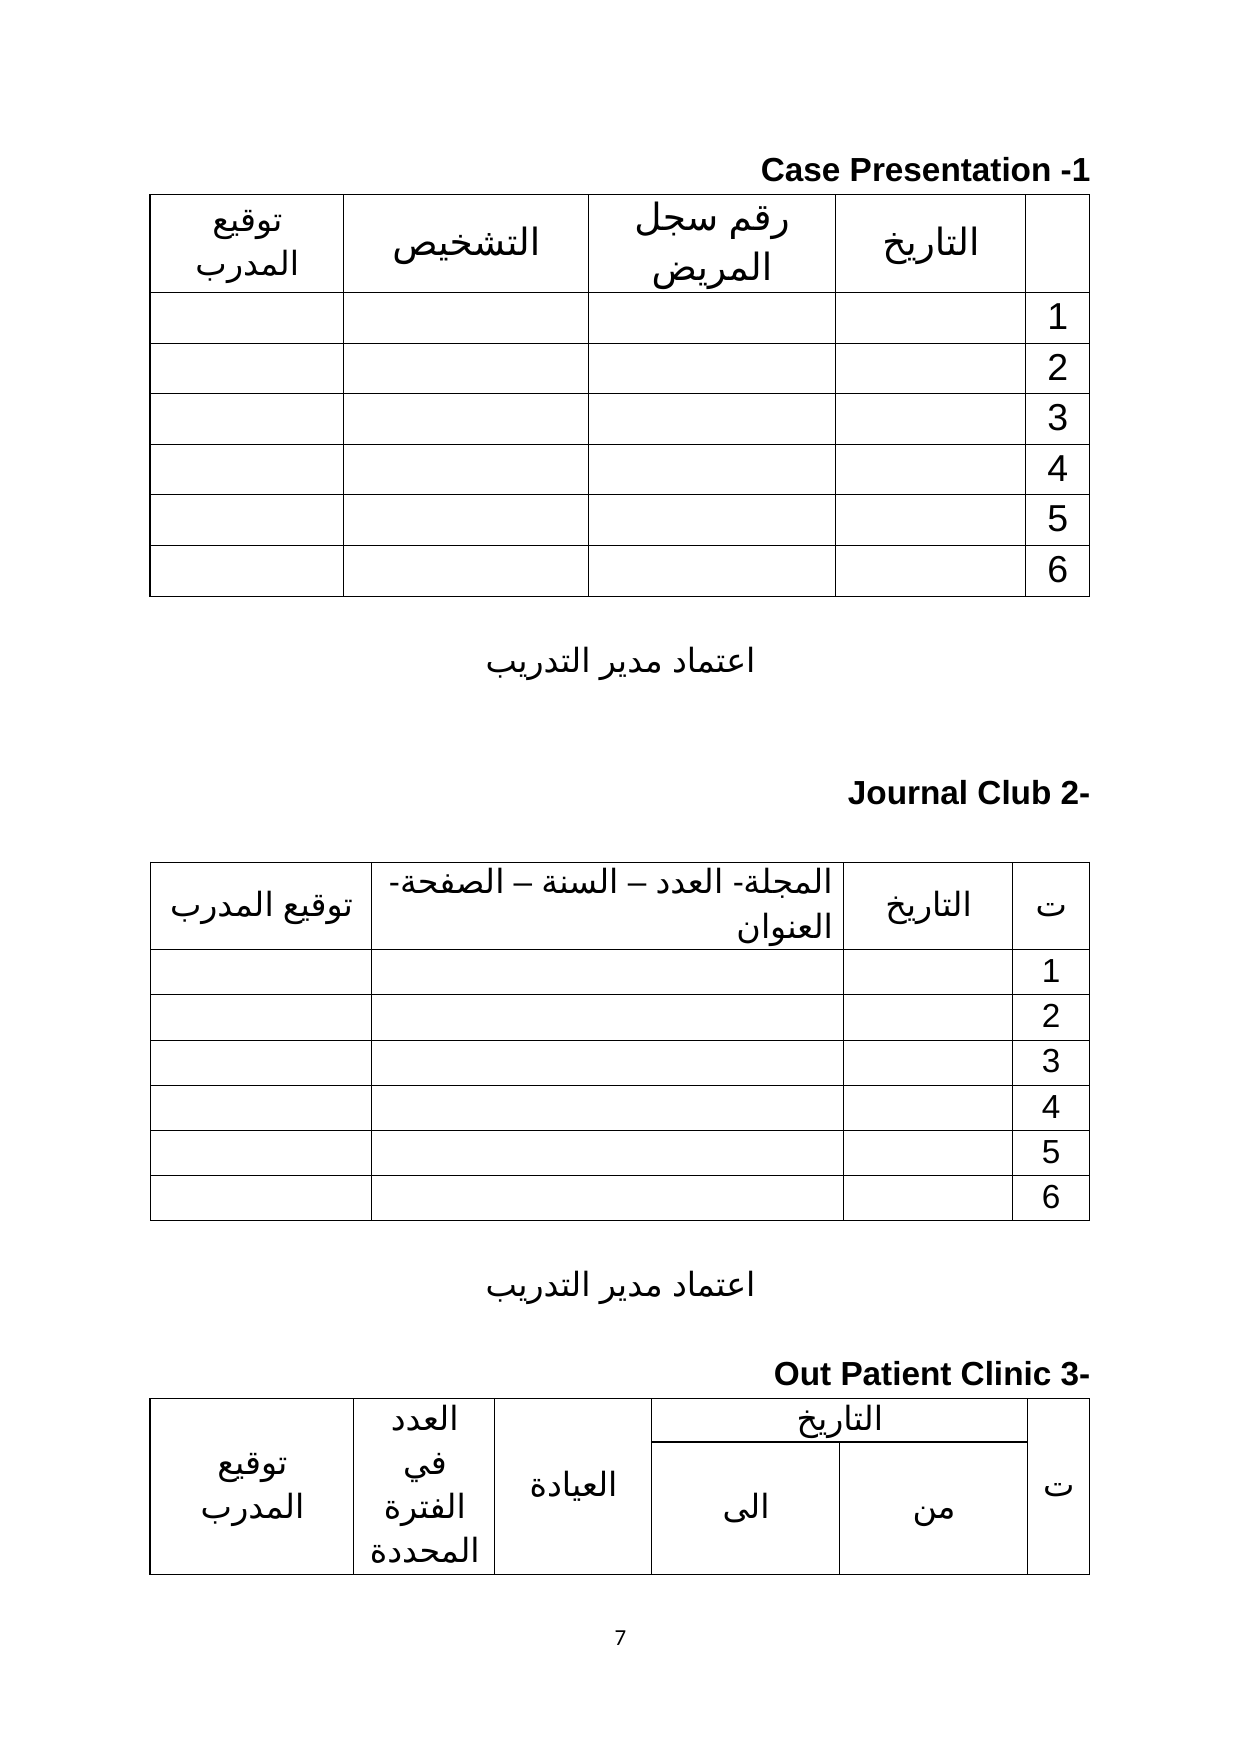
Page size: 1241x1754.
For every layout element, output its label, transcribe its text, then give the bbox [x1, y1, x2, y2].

table_cell [589, 344, 835, 393]
table_header العدد في الفترة المحددة [354, 1399, 494, 1574]
table_cell [151, 495, 343, 545]
table_cell [151, 1086, 371, 1130]
text Journal Club 2- [150, 773, 1090, 812]
table_cell [151, 1041, 371, 1085]
table_cell [589, 394, 835, 444]
table_cell [151, 1176, 371, 1220]
table_cell [836, 445, 1025, 494]
table_cell [836, 293, 1025, 342]
table_cell [344, 445, 588, 494]
table_cell 3 [1013, 1041, 1089, 1085]
table_header ت [1013, 863, 1089, 949]
table_cell [589, 293, 835, 342]
table_cell [589, 445, 835, 494]
table_header العيادة [495, 1399, 651, 1574]
table_cell [589, 546, 835, 596]
table_cell [151, 344, 343, 393]
table_cell 6 [1013, 1176, 1089, 1220]
table_header التاريخ [844, 863, 1012, 949]
table_cell 3 [1026, 394, 1089, 444]
table_cell [151, 950, 371, 994]
table_cell [344, 293, 588, 342]
table_header التشخيص [344, 195, 588, 292]
table_cell [836, 394, 1025, 444]
table_cell 6 [1026, 546, 1089, 596]
table_cell 2 [1013, 995, 1089, 1039]
table_header التاريخ [836, 195, 1025, 292]
table_cell [844, 995, 1012, 1039]
table_cell من [840, 1443, 1027, 1574]
table_header المجلة- العدد – السنة – الصفحة- العنوان [372, 863, 843, 949]
table_cell 2 [1026, 344, 1089, 393]
table_cell [836, 344, 1025, 393]
table_cell [151, 394, 343, 444]
text Case Presentation -1 [150, 150, 1090, 188]
table_cell [372, 950, 843, 994]
text اعتماد مدير التدريب [150, 1266, 1090, 1304]
table_cell [344, 495, 588, 545]
table_header رقم سجل المريض [589, 195, 835, 292]
table_cell [151, 445, 343, 494]
table_cell 4 [1026, 445, 1089, 494]
table_cell [836, 495, 1025, 545]
table_cell [372, 995, 843, 1039]
table_cell الى [652, 1443, 839, 1574]
table_header توقيع المدرب [151, 863, 371, 949]
table_cell [151, 546, 343, 596]
table_header [1026, 195, 1089, 292]
table_cell [151, 995, 371, 1039]
table_header توقيع المدرب [151, 195, 343, 292]
table_cell [151, 1131, 371, 1175]
table_cell [844, 950, 1012, 994]
table_header ت [1028, 1399, 1089, 1574]
table_cell [844, 1176, 1012, 1220]
table_cell [344, 546, 588, 596]
table_cell [844, 1041, 1012, 1085]
text Out Patient Clinic 3- [150, 1354, 1090, 1392]
table_cell [844, 1131, 1012, 1175]
table_cell 5 [1013, 1131, 1089, 1175]
table_cell 4 [1013, 1086, 1089, 1130]
table_header التاريخ [652, 1399, 1027, 1441]
table_cell [372, 1041, 843, 1085]
table_cell [151, 293, 343, 342]
table_cell [344, 394, 588, 444]
table_cell [344, 344, 588, 393]
table_header توقيع المدرب [151, 1399, 353, 1574]
table_cell [372, 1086, 843, 1130]
table_cell [589, 495, 835, 545]
table_cell [844, 1086, 1012, 1130]
text اعتماد مدير التدريب [150, 641, 1090, 679]
table_cell 5 [1026, 495, 1089, 545]
table_cell 1 [1013, 950, 1089, 994]
table_cell [372, 1131, 843, 1175]
table_cell [372, 1176, 843, 1220]
table_cell [836, 546, 1025, 596]
table_cell 1 [1026, 293, 1089, 342]
